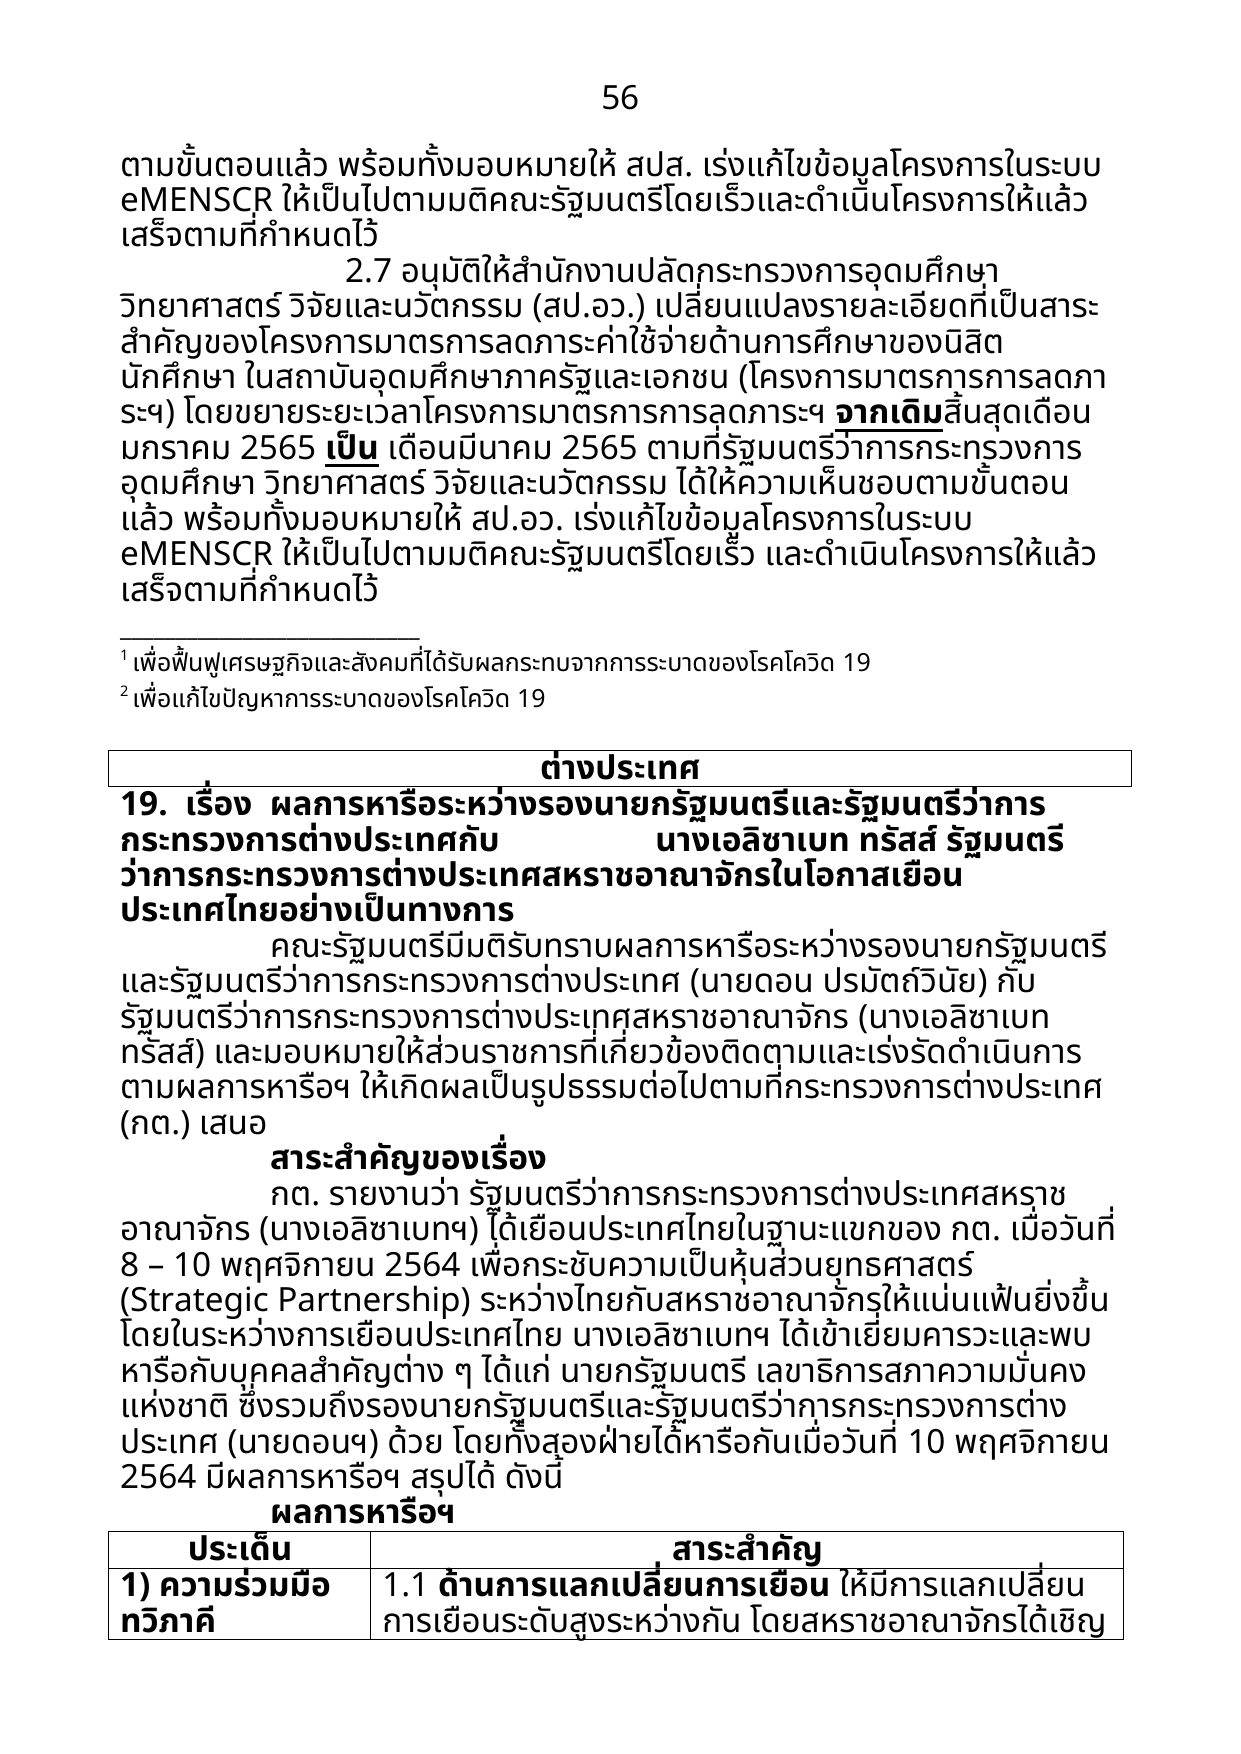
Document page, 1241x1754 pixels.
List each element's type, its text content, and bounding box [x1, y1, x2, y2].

table_header ประเด็น [109, 1532, 370, 1567]
text 19. เรื่อง ผลการหารือระหว่างรองนายกรัฐมนตรีและรัฐมนตรีว่าการกระทรวงการต่างประเทศกับ นางเอลิซาเบท ทรัสส์ รัฐมนตรีว่าการกระทรวงการต่างประเทศสหราชอาณาจักรในโอกาสเยือนประเทศไทยอย่างเป็นทางการ [120, 787, 1120, 929]
text สาระสำคัญของเรื่อง [120, 1141, 1120, 1177]
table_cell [109, 1569, 370, 1639]
table_header ต่างประเทศ [109, 751, 1131, 786]
text 1 เพื่อฟื้นฟูเศรษฐกิจและสังคมที่ได้รับผลกระทบจากการระบาดของโรคโควิด 19 [120, 643, 1120, 679]
table_header สาระสำคัญ [371, 1532, 1123, 1567]
text 2.7 อนุมัติให้สำนักงานปลัดกระทรวงการอุดมศึกษา วิทยาศาสตร์ วิจัยและนวัตกรรม (สป.อว.) เปลี่ยนแปลงรายละเอียดที่เป็นสาระสำคัญของโครงการมาตรการลดภาระค่าใช้จ่ายด้านการศึกษาของนิสิตนักศึกษา ในสถาบันอุดมศึกษาภาครัฐและเอกชน (โครงการมาตรการการลดภาระฯ) โดยขยายระยะเวลาโครงการมาตรการการลดภาระฯ จากเดิมสิ้นสุดเดือนมกราคม 2565 เป็น เดือนมีนาคม 2565 ตามที่รัฐมนตรีว่าการกระทรวงการอุดมศึกษา วิทยาศาสตร์ วิจัยและนวัตกรรม ได้ให้ความเห็นชอบตามขั้นตอนแล้ว พร้อมทั้งมอบหมายให้ สป.อว. เร่งแก้ไขข้อมูลโครงการในระบบ eMENSCR ให้เป็นไปตามมติคณะรัฐมนตรีโดยเร็ว และดำเนินโครงการให้แล้วเสร็จตามที่กำหนดไว้ [120, 254, 1120, 608]
text ผลการหารือฯ [120, 1496, 1120, 1531]
text กต. รายงานว่า รัฐมนตรีว่าการกระทรวงการต่างประเทศสหราชอาณาจักร (นางเอลิซาเบทฯ) ได้เยือนประเทศไทยในฐานะแขกของ กต. เมื่อวันที่ 8 – 10 พฤศจิกายน 2564 เพื่อกระชับความเป็นหุ้นส่วนยุทธศาสตร์ (Strategic Partnership) ระหว่างไทยกับสหราชอาณาจักรให้แน่นแฟ้นยิ่งขึ้น โดยในระหว่างการเยือนประเทศไทย นางเอลิซาเบทฯ ได้เข้าเยี่ยมคารวะและพบหารือกับบุคคลสำคัญต่าง ๆ ได้แก่ นายกรัฐมนตรี เลขาธิการสภาความมั่นคงแห่งชาติ ซึ่งรวมถึงรองนายกรัฐมนตรีและรัฐมนตรีว่าการกระทรวงการต่างประเทศ (นายดอนฯ) ด้วย โดยทั้งสองฝ่ายได้หารือกันเมื่อวันที่ 10 พฤศจิกายน 2564 มีผลการหารือฯ สรุปได้ ดังนี้ [120, 1177, 1120, 1496]
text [120, 148, 1120, 254]
text คณะรัฐมนตรีมีมติรับทราบผลการหารือระหว่างรองนายกรัฐมนตรีและรัฐมนตรีว่าการกระทรวงการต่างประเทศ (นายดอน ปรมัตถ์วินัย) กับรัฐมนตรีว่าการกระทรวงการต่างประเทศสหราชอาณาจักร (นางเอลิซาเบท ทรัสส์) และมอบหมายให้ส่วนราชการที่เกี่ยวข้องติดตามและเร่งรัดดำเนินการตามผลการหารือฯ ให้เกิดผลเป็นรูปธรรมต่อไปตามที่กระทรวงการต่างประเทศ (กต.) เสนอ [120, 929, 1120, 1141]
text ___________________________ [120, 608, 1120, 643]
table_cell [371, 1569, 1123, 1639]
text 2 เพื่อแก้ไขปัญหาการระบาดของโรคโควิด 19 [120, 679, 1120, 714]
